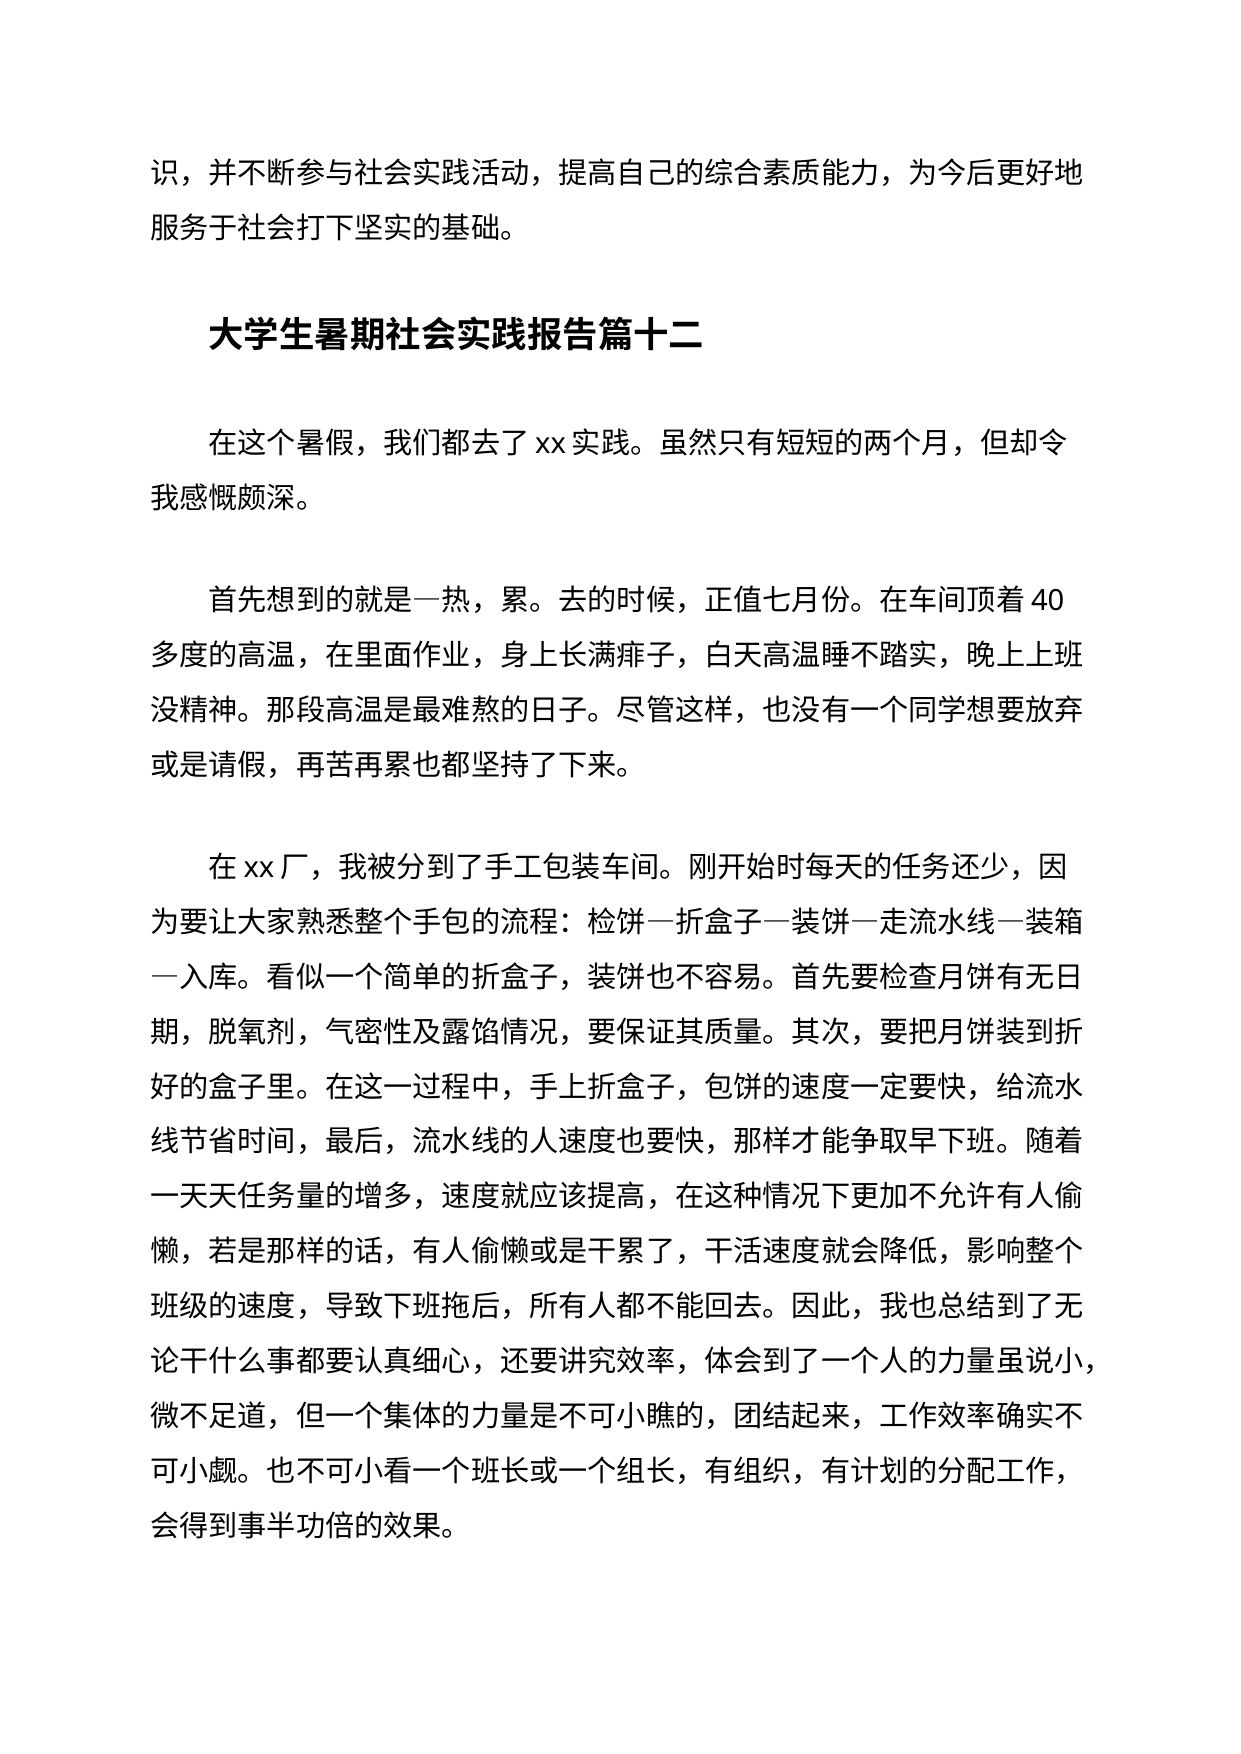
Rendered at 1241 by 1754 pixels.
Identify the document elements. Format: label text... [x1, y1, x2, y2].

text 大学生暑期社会实践报告篇十二 [150, 307, 1090, 358]
text 在xx厂，我被分到了手工包装车间。刚开始时每天的任务还少，因为要让大家熟悉整个手包的流程：检饼—折盒子—装饼—走流水线—装箱—入库。看似一个简单的折盒子，装饼也不容易。首先要检查月饼有无日期，脱氧剂，气密性及露馅情况，要保证其质量。其次，要把月饼装到折好的盒子里。在这一过程中，手上折盒子，包饼的速度一定要快，给流水线节省时间，最后，流水线的人速度也要快，那样才能争取早下班。随着一天天任务量的增多，速度就应该提高，在这种情况下更加不允许有人偷懒，若是那样的话，有人偷懒或是干累了，干活速度就会降低，影响整个班级的速度，导致下班拖后，所有人都不能回去。因此，我也总结到了无论干什么事都要认真细心，还要讲究效率，体会到了一个人的力量虽说小，微不足道，但一个集体的力量是不可小瞧的，团结起来，工作效率确实不可小觑。也不可小看一个班长或一个组长，有组织，有计划的分配工作，会得到事半功倍的效果。 [150, 843, 1090, 1544]
text 首先想到的就是—热，累。去的时候，正值七月份。在车间顶着40多度的高温，在里面作业，身上长满痱子，白天高温睡不踏实，晚上上班没精神。那段高温是最难熬的日子。尽管这样，也没有一个同学想要放弃或是请假，再苦再累也都坚持了下来。 [150, 577, 1090, 784]
text 在这个暑假，我们都去了xx实践。虽然只有短短的两个月，但却令我感慨颇深。 [150, 420, 1090, 517]
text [150, 150, 1090, 247]
